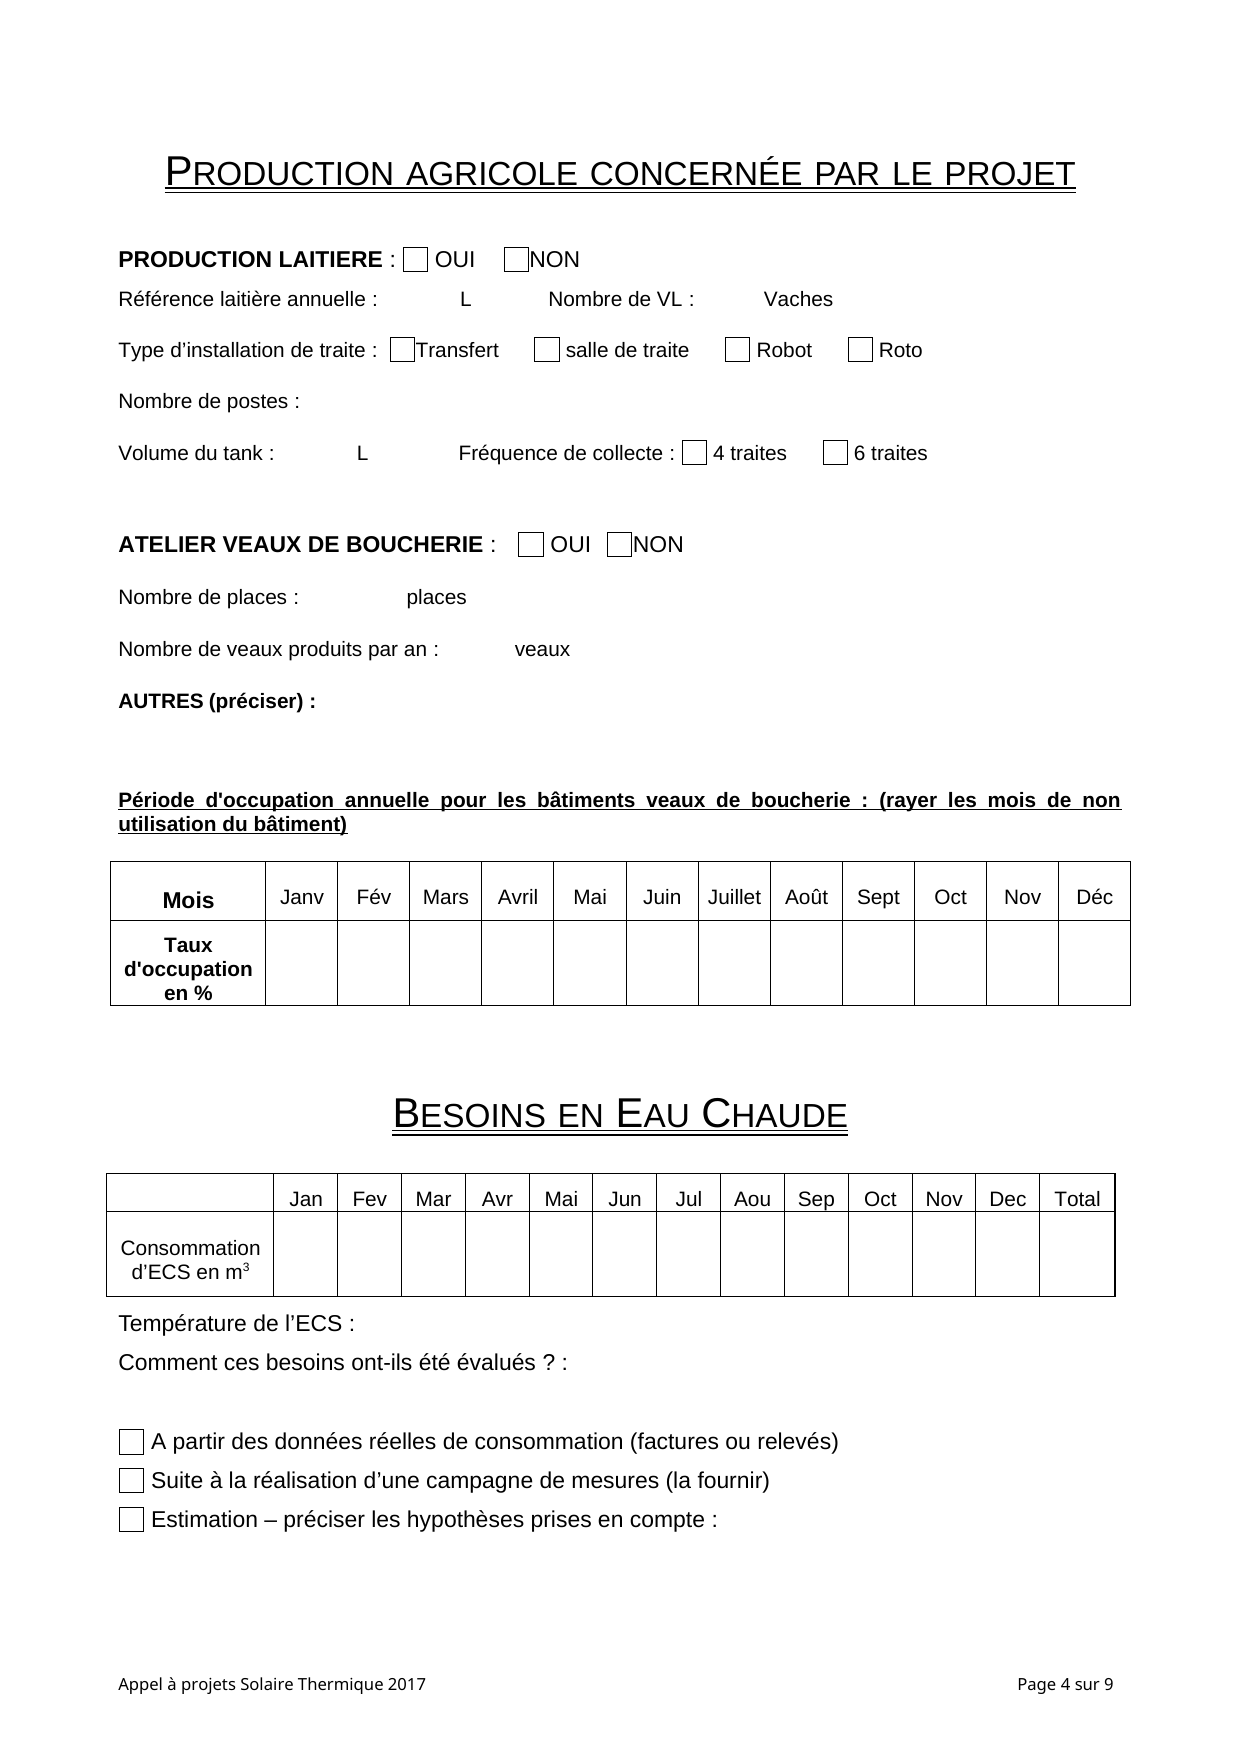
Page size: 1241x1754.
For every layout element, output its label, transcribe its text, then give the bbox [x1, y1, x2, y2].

table_header Jul [657, 1174, 720, 1211]
table_header Sep [785, 1174, 848, 1211]
table_cell [402, 1212, 465, 1296]
table_cell [843, 921, 914, 1005]
table_cell [785, 1212, 848, 1296]
table_header Mai [530, 1174, 592, 1211]
table_header Avr [466, 1174, 529, 1211]
table_header Mars [410, 862, 481, 919]
table_header [107, 1174, 273, 1211]
text Période d'occupation annuelle pour les bâtiments veaux de boucherie : (rayer les mois de non utilisation du bâtiment) [118, 810, 1122, 836]
table_header Mai [554, 862, 626, 919]
subtitle Production agricole concernée par le projet [118, 147, 1122, 194]
table_header Oct [915, 862, 986, 919]
table_header Jan [274, 1174, 337, 1211]
table_cell [466, 1212, 529, 1296]
subtitle Température de l’ECS : [118, 1310, 1122, 1336]
table_header Nov [987, 862, 1058, 919]
text AUTRES (préciser) : [118, 687, 1122, 713]
table_cell [482, 921, 553, 1005]
text Estimation – préciser les hypothèses prises en compte : [118, 1506, 1122, 1532]
table_header Mar [402, 1174, 465, 1211]
table_cell [699, 921, 770, 1005]
table_header Déc [1059, 862, 1130, 919]
table_header Nov [913, 1174, 975, 1211]
subtitle Besoins en Eau Chaude [118, 1089, 1122, 1137]
text Nombre de places : places [118, 583, 1122, 609]
table_header Mois [111, 862, 265, 919]
table_cell [771, 921, 842, 1005]
table_header Fév [338, 862, 409, 919]
table_cell [915, 921, 986, 1005]
table_cell [266, 921, 337, 1005]
table_header Dec [976, 1174, 1039, 1211]
table_cell [338, 921, 409, 1005]
table_header Juillet [699, 862, 770, 919]
table_cell Taux d'occupation en % [111, 921, 265, 1005]
table_header Oct [849, 1174, 912, 1211]
text Référence laitière annuelle : L Nombre de VL : Vaches [118, 285, 1122, 311]
text Période d'occupation annuelle pour les bâtiments veaux de boucherie : (rayer les mois de non utilisation du bâtiment) [118, 788, 1122, 809]
table_cell [1059, 921, 1130, 1005]
table_cell [721, 1212, 784, 1296]
text ATELIER VEAUX DE BOUCHERIE : OUI NON [118, 531, 1122, 557]
table_header Juin [627, 862, 698, 919]
table_header Aou [721, 1174, 784, 1211]
text Suite à la réalisation d’une campagne de mesures (la fournir) [118, 1467, 1122, 1493]
table_cell [530, 1212, 592, 1296]
text A partir des données réelles de consommation (factures ou relevés) [118, 1428, 1122, 1455]
text Nombre de postes : [118, 387, 1122, 414]
table_cell [976, 1212, 1039, 1296]
table_header Fev [338, 1174, 401, 1211]
table_cell [913, 1212, 975, 1296]
table_cell [593, 1212, 656, 1296]
subtitle Comment ces besoins ont-ils été évalués ? : [118, 1348, 1122, 1375]
text Type d’installation de traite : Transfert salle de traite Robot Roto [118, 336, 1122, 362]
table_cell [657, 1212, 720, 1296]
table_cell [410, 921, 481, 1005]
table_cell [554, 921, 626, 1005]
table_header Sept [843, 862, 914, 919]
table_header Août [771, 862, 842, 919]
table_header Jun [593, 1174, 656, 1211]
table_cell [338, 1212, 401, 1296]
table_cell [1040, 1212, 1114, 1296]
text Volume du tank : L Fréquence de collecte : 4 traites 6 traites [118, 439, 1122, 465]
text Nombre de veaux produits par an : veaux [118, 635, 1122, 661]
table_cell [987, 921, 1058, 1005]
text PRODUCTION LAITIERE : OUI NON [118, 246, 1122, 272]
table_header Total [1040, 1174, 1114, 1211]
table_cell [849, 1212, 912, 1296]
table_header Janv [266, 862, 337, 919]
table_header Avril [482, 862, 553, 919]
table_cell [274, 1212, 337, 1296]
table_cell [627, 921, 698, 1005]
table_cell Consommation d’ECS en m3 [107, 1212, 273, 1296]
